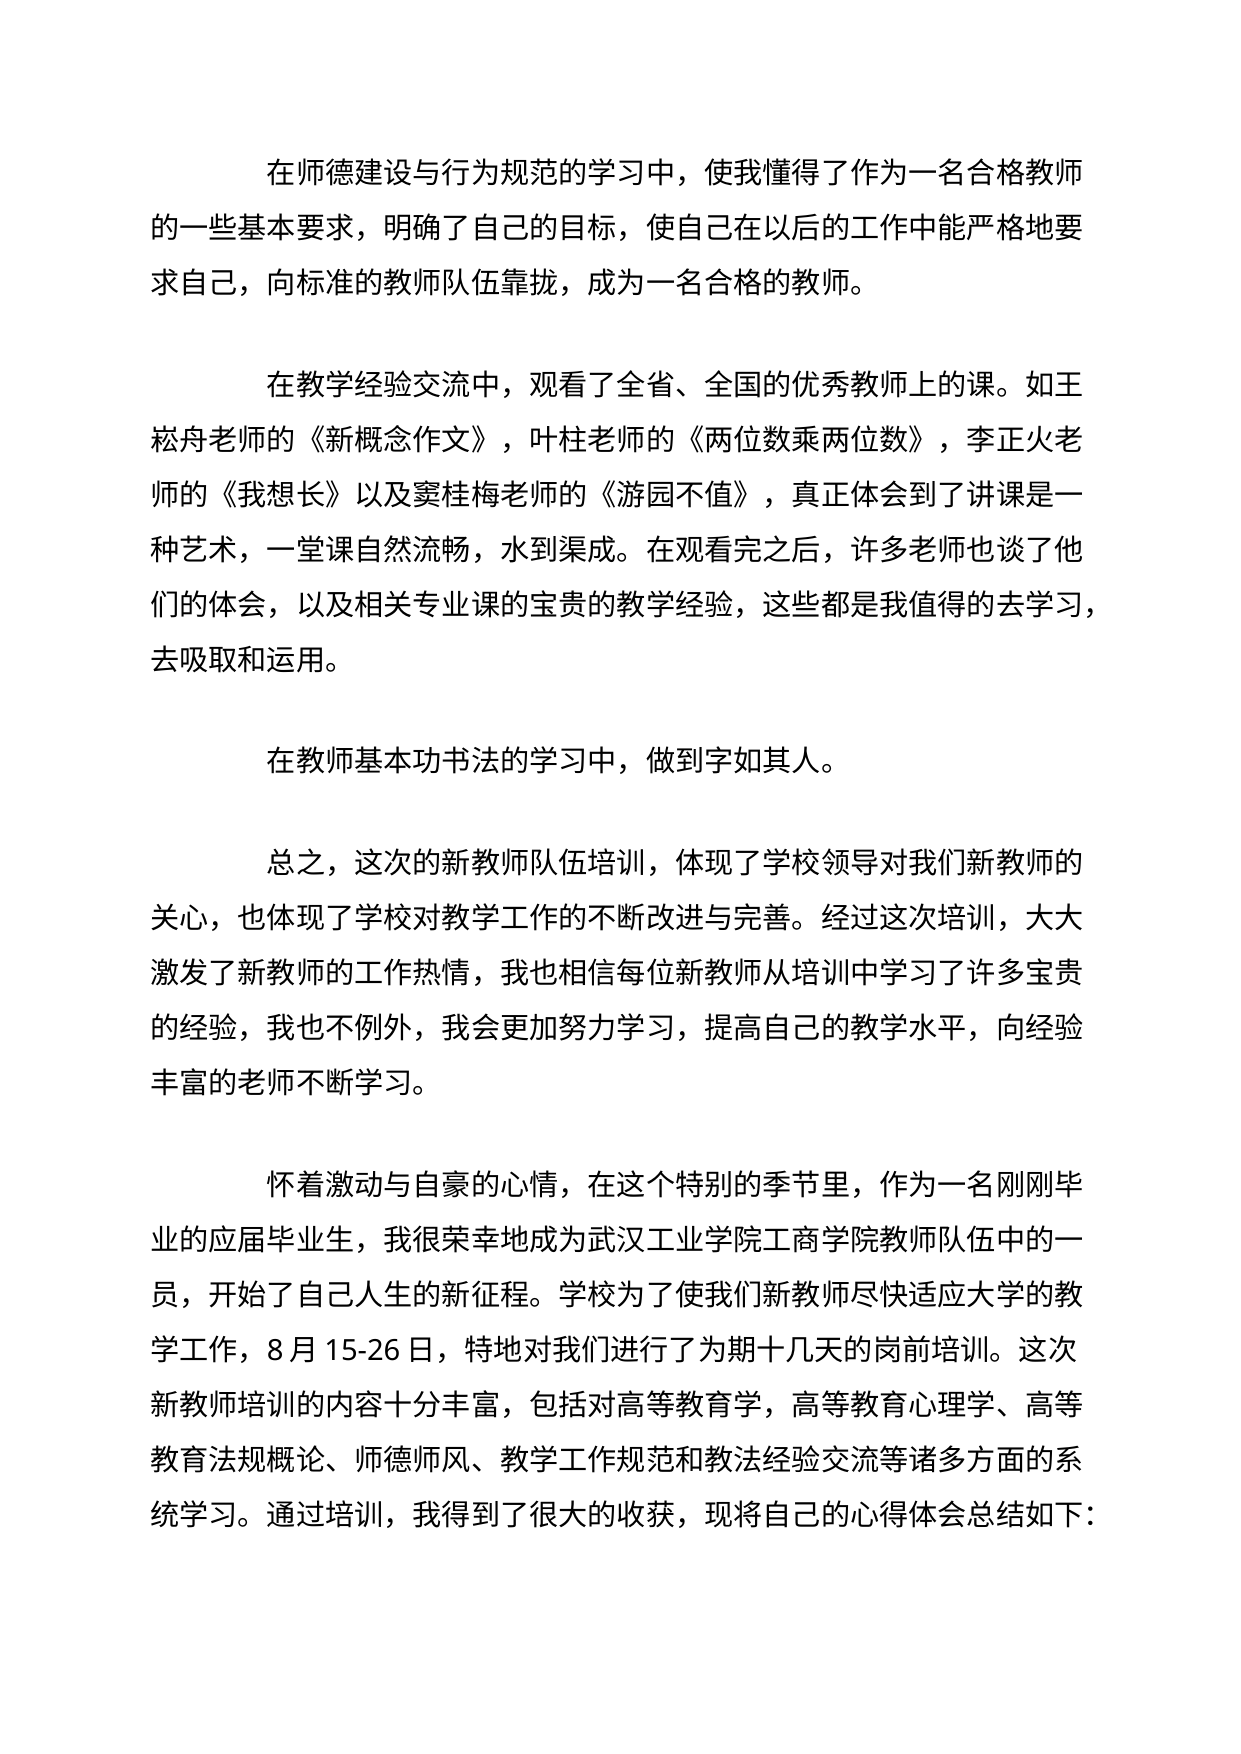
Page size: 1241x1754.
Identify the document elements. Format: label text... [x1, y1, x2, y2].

text 在师德建设与行为规范的学习中，使我懂得了作为一名合格教师的一些基本要求，明确了自己的目标，使自己在以后的工作中能严格地要求自己，向标准的教师队伍靠拢，成为一名合格的教师。 [150, 150, 1090, 302]
text 在教学经验交流中，观看了全省、全国的优秀教师上的课。如王崧舟老师的《新概念作文》，叶柱老师的《两位数乘两位数》，李正火老师的《我想长》以及窦桂梅老师的《游园不值》，真正体会到了讲课是一种艺术，一堂课自然流畅，水到渠成。在观看完之后，许多老师也谈了他们的体会，以及相关专业课的宝贵的教学经验，这些都是我值得的去学习，去吸取和运用。 [150, 362, 1090, 678]
text 怀着激动与自豪的心情，在这个特别的季节里，作为一名刚刚毕业的应届毕业生，我很荣幸地成为武汉工业学院工商学院教师队伍中的一员，开始了自己人生的新征程。学校为了使我们新教师尽快适应大学的教学工作，8月15-26日，特地对我们进行了为期十几天的岗前培训。这次新教师培训的内容十分丰富，包括对高等教育学，高等教育心理学、高等教育法规概论、师德师风、教学工作规范和教法经验交流等诸多方面的系统学习。通过培训，我得到了很大的收获，现将自己的心得体会总结如下： [150, 1161, 1090, 1533]
text 在教师基本功书法的学习中，做到字如其人。 [150, 738, 1090, 780]
text 总之，这次的新教师队伍培训，体现了学校领导对我们新教师的关心，也体现了学校对教学工作的不断改进与完善。经过这次培训，大大激发了新教师的工作热情，我也相信每位新教师从培训中学习了许多宝贵的经验，我也不例外，我会更加努力学习，提高自己的教学水平，向经验丰富的老师不断学习。 [150, 840, 1090, 1102]
